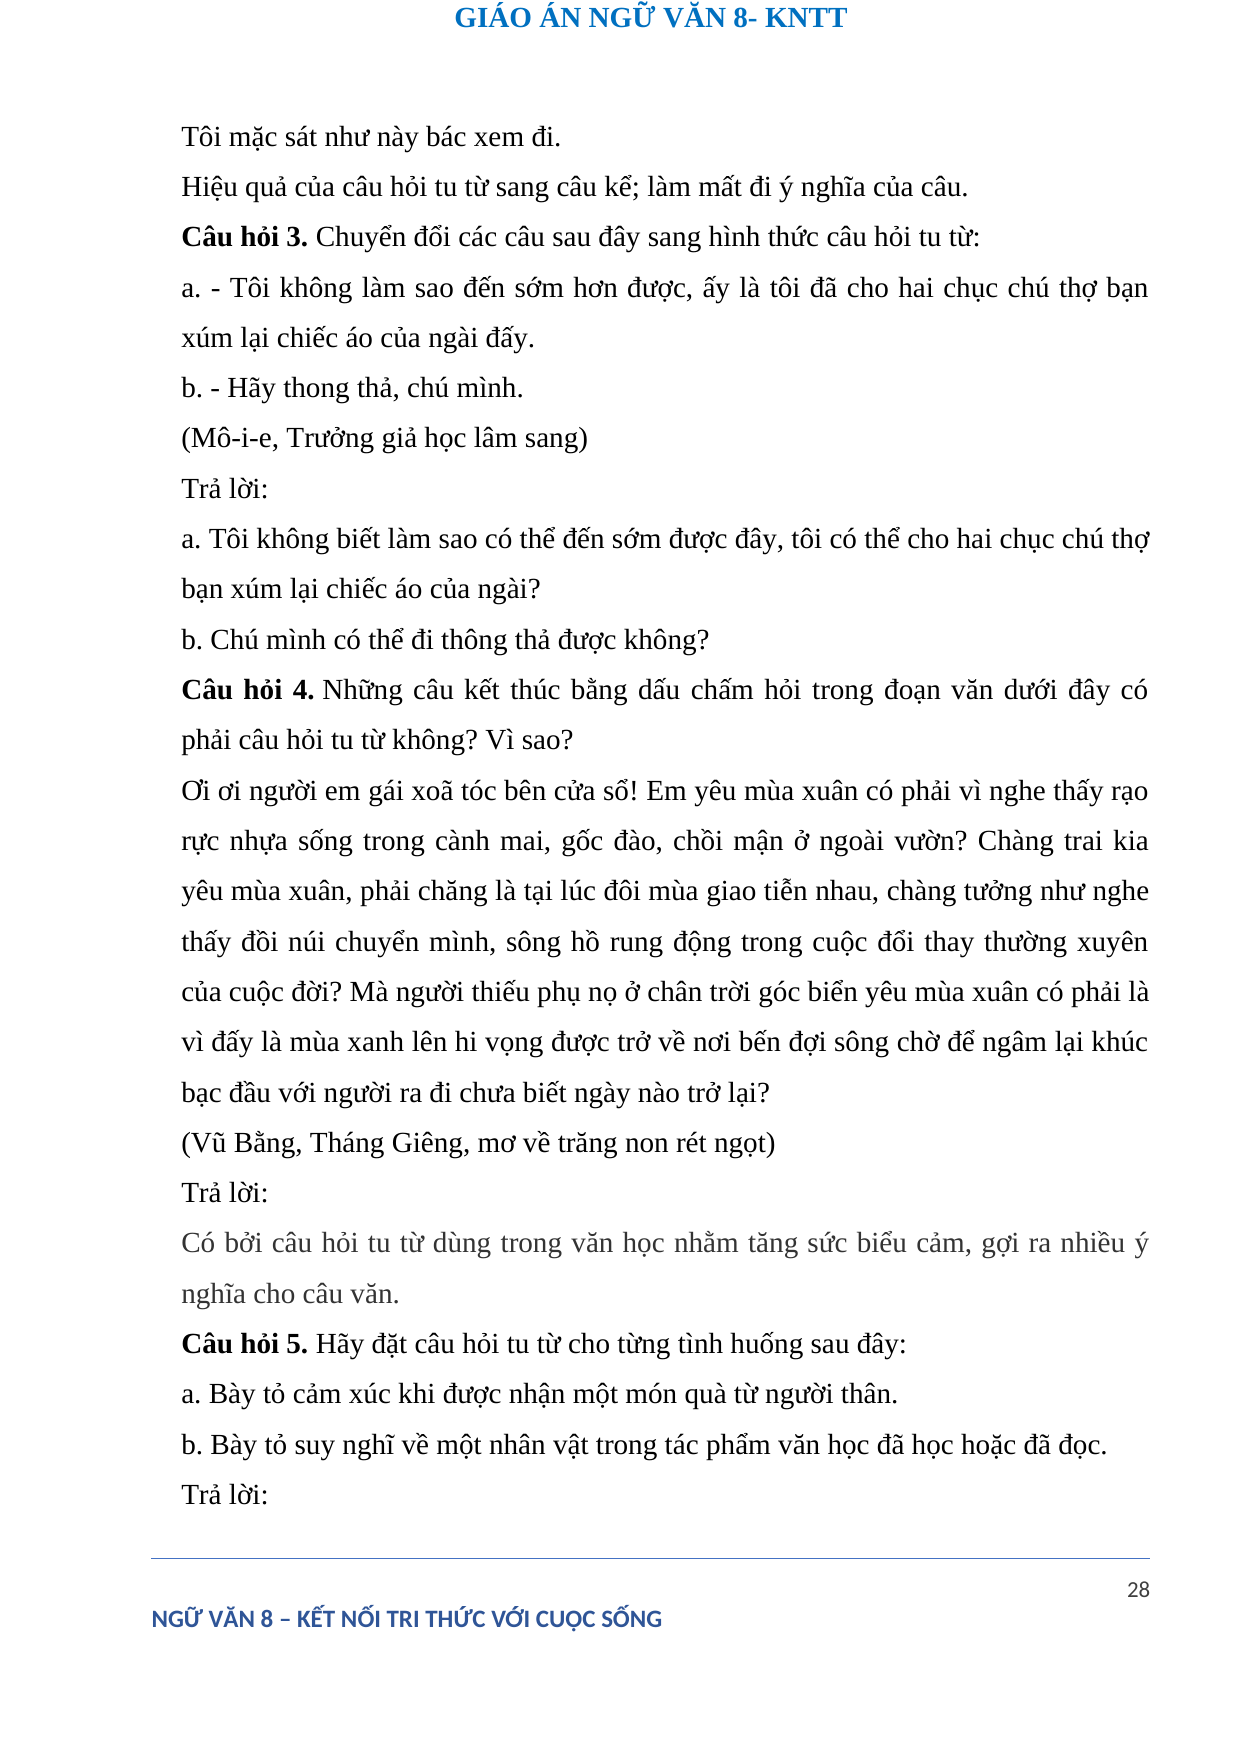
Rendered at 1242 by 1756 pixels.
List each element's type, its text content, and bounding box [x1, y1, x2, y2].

text Câu hỏi 5. Hãy đặt câu hỏi tu từ cho từng tình huống sau đây: [181, 1326, 1150, 1360]
text Hiệu quả của câu hỏi tu từ sang câu kể; làm mất đi ý nghĩa của câu. [181, 169, 1150, 203]
text Có bởi câu hỏi tu từ dùng trong văn học nhằm tăng sức biểu cảm, gợi ra nhiều ý nghĩa cho câu văn. [181, 1259, 1150, 1309]
text Trả lời: [181, 1477, 1150, 1511]
text Trả lời: [181, 1175, 1150, 1209]
text b. - Hãy thong thả, chú mình. [181, 370, 1150, 404]
text a. - Tôi không làm sao đến sớm hơn được, ấy là tôi đã cho hai chục chú thợ bạn xúm lại chiếc áo của ngài đấy. [181, 270, 1150, 353]
text Trả lời: [181, 471, 1150, 504]
text Tôi mặc sát như này bác xem đi. [181, 119, 1150, 152]
text Câu hỏi 3. Chuyển đổi các câu sau đây sang hình thức câu hỏi tu từ: [181, 219, 1150, 253]
text (Vũ Bằng, Tháng Giêng, mơ về trăng non rét ngọt) [181, 1125, 1150, 1158]
text b. Bày tỏ suy nghĩ về một nhân vật trong tác phẩm văn học đã học hoặc đã đọc. [181, 1427, 1150, 1460]
text (Mô-i-e, Trưởng giả học lâm sang) [181, 421, 1150, 454]
text Câu hỏi 4. Những câu kết thúc bằng dấu chấm hỏi trong đoạn văn dưới đây có phải câu hỏi tu từ không? Vì sao? [181, 672, 1150, 756]
text a. Bày tỏ cảm xúc khi được nhận một món quà từ người thân. [181, 1377, 1150, 1410]
text b. Chú mình có thể đi thông thả được không? [181, 622, 1150, 655]
text a. Tôi không biết làm sao có thể đến sớm được đây, tôi có thể cho hai chục chú thợ bạn xúm lại chiếc áo của ngài? [181, 521, 1150, 605]
text Ơi ơi người em gái xoã tóc bên cửa sổ! Em yêu mùa xuân có phải vì nghe thấy rạo rực nhựa sống trong cành mai, gốc đào, chồi mận ở ngoài vườn? Chàng trai kia yêu mùa xuân, phải chăng là tại lúc đôi mùa giao tiễn nhau, chàng tưởng như nghe thấy đồi núi chuyển mình, sông hồ rung động trong cuộc đổi thay thường xuyên của cuộc đời? Mà người thiếu phụ nọ ở chân trời góc biển yêu mùa xuân có phải là vì đấy là mùa xanh lên hi vọng được trở về nơi bến đợi sông chờ để ngâm lại khúc bạc đầu với người ra đi chưa biết ngày nào trở lại? [181, 773, 1150, 1108]
